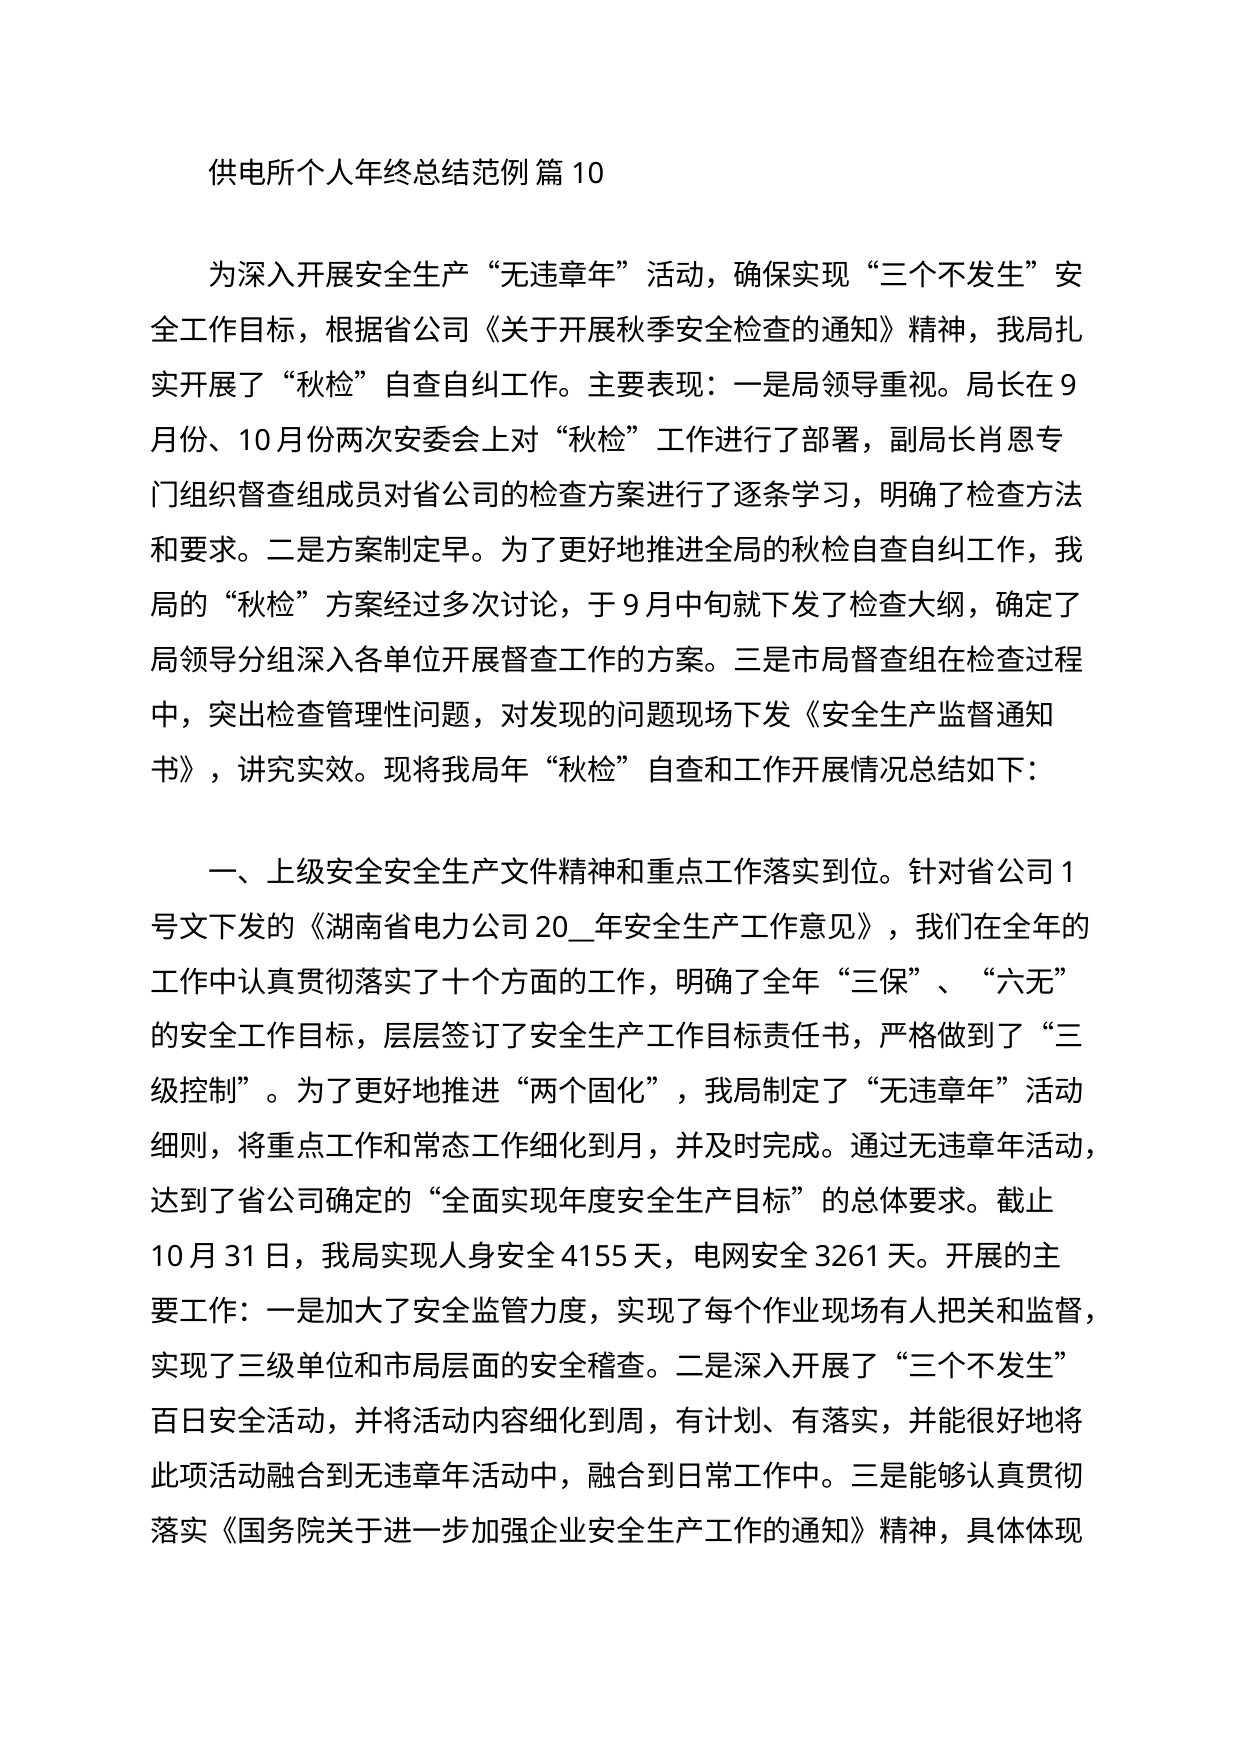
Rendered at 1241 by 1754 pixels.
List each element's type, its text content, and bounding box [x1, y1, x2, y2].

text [150, 848, 1090, 1549]
text 供电所个人年终总结范例 篇10 [150, 150, 1090, 192]
text 为深入开展安全生产“无违章年”活动，确保实现“三个不发生”安全工作目标，根据省公司《关于开展秋季安全检查的通知》精神，我局扎实开展了“秋检”自查自纠工作。主要表现：一是局领导重视。局长在9月份、10月份两次安委会上对“秋检”工作进行了部署，副局长肖恩专门组织督查组成员对省公司的检查方案进行了逐条学习，明确了检查方法和要求。二是方案制定早。为了更好地推进全局的秋检自查自纠工作，我局的“秋检”方案经过多次讨论，于9月中旬就下发了检查大纲，确定了局领导分组深入各单位开展督查工作的方案。三是市局督查组在检查过程中，突出检查管理性问题，对发现的问题现场下发《安全生产监督通知书》，讲究实效。现将我局年“秋检”自查和工作开展情况总结如下： [150, 252, 1090, 789]
